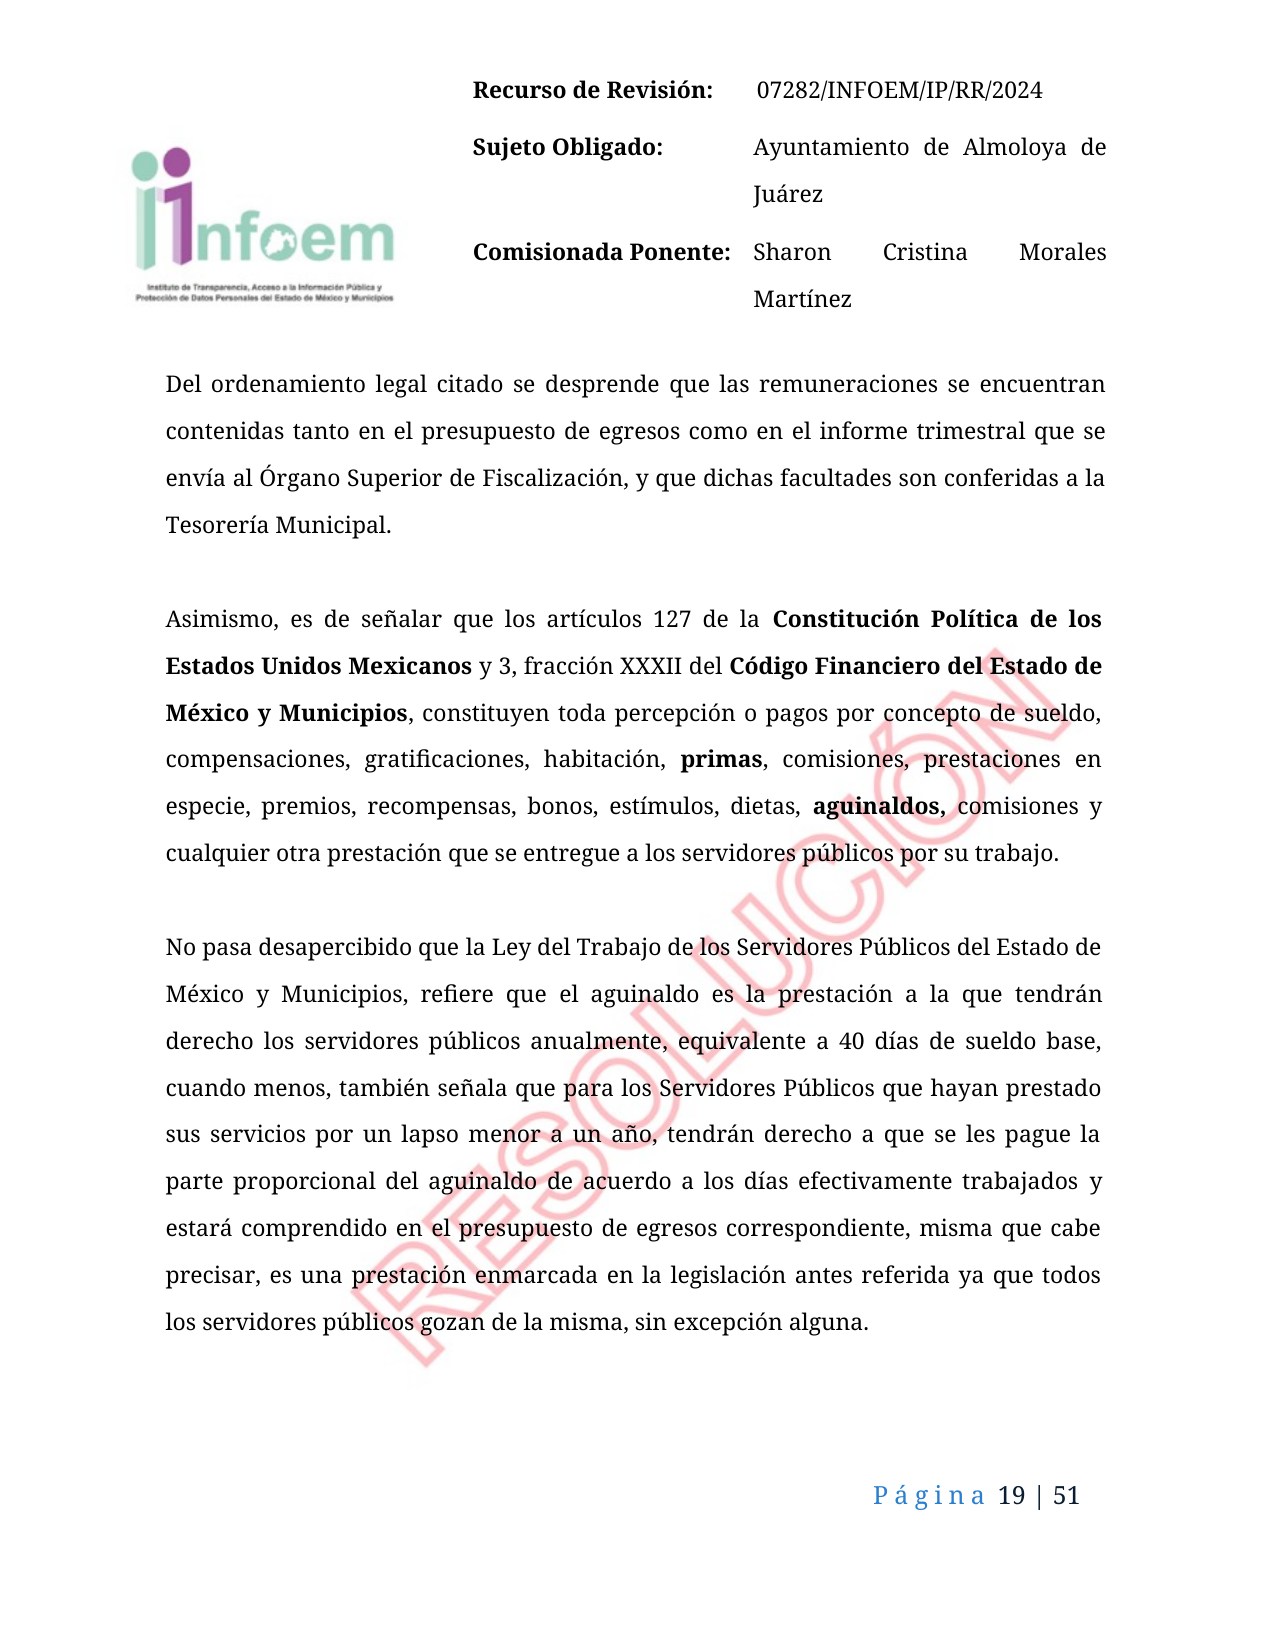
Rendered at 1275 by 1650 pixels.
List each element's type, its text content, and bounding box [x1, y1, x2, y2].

picture [759, 83, 765, 97]
picture [798, 90, 805, 97]
picture [939, 83, 944, 91]
picture [870, 83, 879, 97]
picture [2, 82, 1275, 1650]
picture [1007, 83, 1013, 97]
list No pasa desapercibido que la Ley del Trabajo de los Servidores Públicos del Estado de México y Municipios, refiere que el aguinaldo es la prestación a la que tendrán derecho los servidores públicos anualmente, equivalente a 40 días de sueldo base, cuando menos, también señala que para los Servidores Públicos que hayan prestado sus servicios por un lapso menor a un año, tendrán derecho a que se les pague la parte proporcional del aguinaldo de acuerdo a los días efectivamente trabajados y estará comprendido en el presupuesto de egresos correspondiente, misma que cabe precisar, es una prestación enmarcada en la legislación antes referida ya que todos los servidores públicos gozan de la misma, sin excepción alguna. [165, 931, 1102, 1337]
list Del ordenamiento legal citado se desprende que las remuneraciones se encuentran contenidas tanto en el presupuesto de egresos como en el informe trimestral que se envía al Órgano Superior de Fiscalización, y que dichas facultades son conferidas a la Tesorería Municipal. [165, 368, 1107, 540]
picture [841, 82, 848, 93]
list Asimismo, es de señalar que los artículos 127 de la Constitución Política de los Estados Unidos Mexicanos y 3, fracción XXXII del Código Financiero del Estado de México y Municipios, constituyen toda percepción o pagos por concepto de sueldo, compensaciones, gratificaciones, habitación, primas, comisiones, prestaciones en especie, premios, recompensas, bonos, estímulos, dietas, aguinaldos, comisiones y cualquier otra prestación que se entregue a los servidores públicos por su trabajo. [165, 603, 1102, 868]
